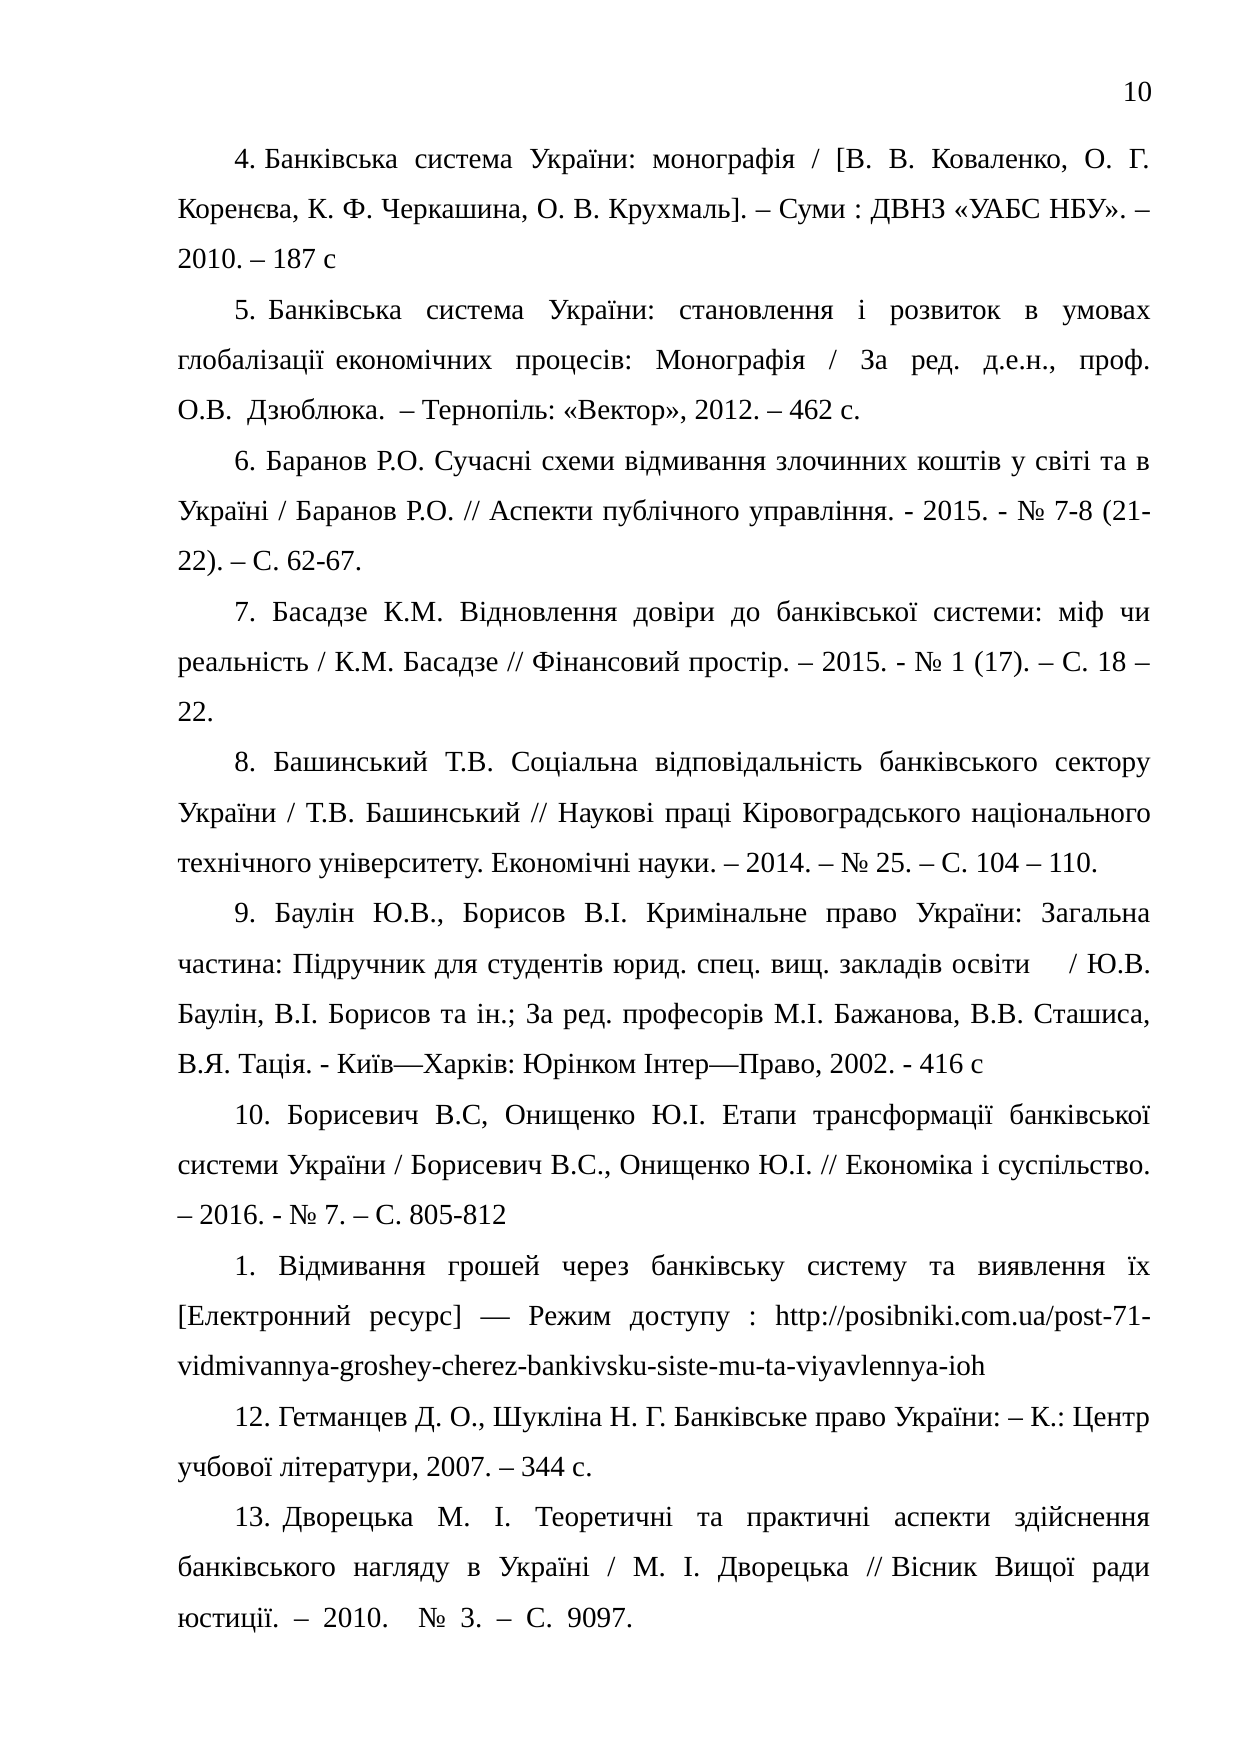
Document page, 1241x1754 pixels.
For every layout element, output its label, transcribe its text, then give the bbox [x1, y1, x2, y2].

text 9. Баулін Ю.В., Борисов В.І. Кримінальне право України: Загальна частина: Підручник для студентів юрид. спец. вищ. закладів освіти / Ю.В. Баулін, В.І. Борисов та ін.; За ред. професорів М.І. Бажанова, В.В. Сташиса, В.Я. Тація. - Київ—Харків: Юрінком Інтер—Право, 2002. - 416 с [177, 896, 1152, 1080]
text 8. Башинський Т.В. Соціальна відповідальність банківського сектору України / Т.В. Башинський // Наукові праці Кіровоградського національного технічного університету. Економічні науки. – 2014. – № 25. – С. 104 – 110. [177, 744, 1152, 879]
text 10. Борисевич В.С, Онищенко Ю.І. Етапи трансформації банківської системи України / Борисевич В.С., Онищенко Ю.І. // Економіка і суспільство. – 2016. - № 7. – С. 805-812 [177, 1097, 1152, 1231]
text 12. Гетманцев Д. О., Шукліна Н. Г. Банківське право України: – К.: Центр учбової літератури, 2007. – 344 с. [177, 1399, 1152, 1482]
text 13. Дворецька М. І. Теоретичні та практичні аспекти здійснення банківського нагляду в Україні / М. І. Дворецька // Вісник Вищої ради юстиції. – 2010. ­ № 3. – С. 90­97. [177, 1499, 1152, 1633]
text 1. Відмивання грошей через банківську систему та виявлення їх [Електронний ресурс] — Режим доступу : http://posibniki.com.ua/post-71-vidmivannya-groshey-cherez-bankivsku-siste-mu-ta-viyavlennya-ioh [177, 1248, 1152, 1382]
text 4. Банківська система України: монографія / [В. В. Коваленко, О. Г. Коренєва, К. Ф. Черкашина, О. В. Крухмаль]. – Суми : ДВНЗ «УАБС НБУ». – 2010. – 187 с [177, 141, 1152, 275]
text 7. Басадзе К.М. Відновлення довіри до банківської системи: міф чи реальність / К.М. Басадзе // Фінансовий простір. – 2015. - № 1 (17). – С. 18 – 22. [177, 594, 1152, 728]
text 5. Банківська система України: становлення і розвиток в умовах глобалізації економічних процесів: Монографія / За ред. д.е.н., проф. О.В. Дзюблюка. – Тернопіль: «Вектор», 2012. – 462 с. [177, 292, 1152, 426]
text 6. Баранов Р.О. Сучасні схеми відмивання злочинних коштів у світі та в Україні / Баранов Р.О. // Аспекти публічного управління. - 2015. - № 7-8 (21-22). – С. 62-67. [177, 443, 1152, 577]
